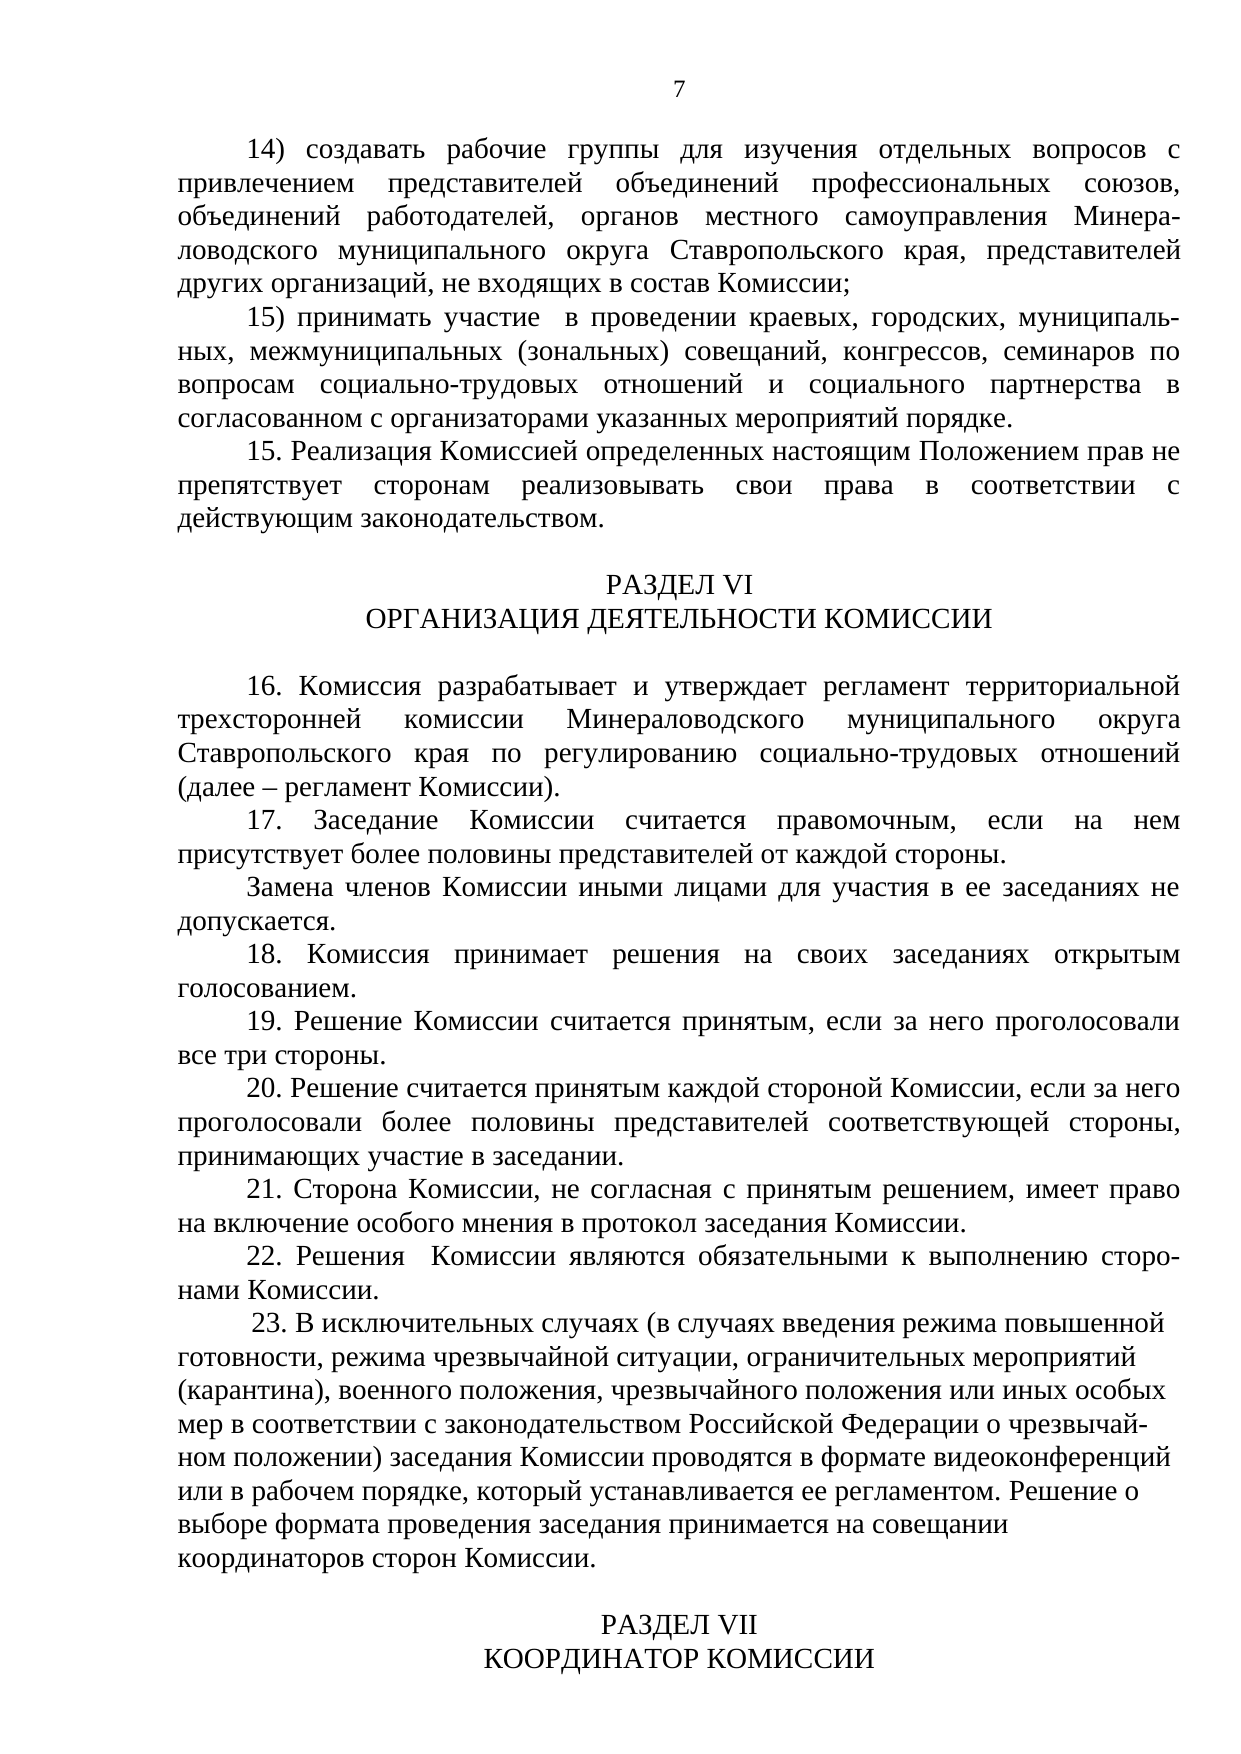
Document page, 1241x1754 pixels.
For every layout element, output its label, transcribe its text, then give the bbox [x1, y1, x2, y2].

text 15. Реализация Комиссией определенных настоящим Положением прав не препятствует сторонам реализовывать свои права в соответствии с действующим законодательством. [177, 433, 1181, 534]
text 23. В исключительных случаях (в случаях введения режима повышенной готовности, режима чрезвычайной ситуации, ограничительных мероприятий (карантина), военного положения, чрезвычайного положения или иных особых мер в соответствии с законодательством Российской Федерации о чрезвычай-ном положении) заседания Комиссии проводятся в формате видеоконференций или в рабочем порядке, который устанавливается ее регламентом. Решение о выборе формата проведения заседания принимается на совещании координаторов сторон Комиссии. [177, 1305, 1181, 1574]
text 20. Решение считается принятым каждой стороной Комиссии, если за него проголосовали более половины представителей соответствующей стороны, принимающих участие в заседании. [177, 1071, 1181, 1171]
text ОРГАНИЗАЦИЯ ДЕЯТЕЛЬНОСТИ КОМИССИИ [177, 601, 1181, 634]
text РАЗДЕЛ VI [177, 567, 1181, 601]
text 15) принимать участие в проведении краевых, городских, муниципаль-ных, межмуниципальных (зональных) совещаний, конгрессов, семинаров по вопросам социально-трудовых отношений и социального партнерства в согласованном с организаторами указанных мероприятий порядке. [177, 299, 1181, 433]
text 17. Заседание Комиссии считается правомочным, если на нем присутствует более половины представителей от каждой стороны. [177, 802, 1181, 869]
text РАЗДЕЛ VII [177, 1607, 1181, 1641]
text 22. Решения Комиссии являются обязательными к выполнению сторо-нами Комиссии. [177, 1238, 1181, 1305]
text 19. Решение Комиссии считается принятым, если за него проголосовали все три стороны. [177, 1003, 1181, 1071]
text Замена членов Комиссии иными лицами для участия в ее заседаниях не допускается. [177, 869, 1181, 936]
text КООРДИНАТОР КОМИССИИ [177, 1641, 1181, 1674]
text 18. Комиссия принимает решения на своих заседаниях открытым голосованием. [177, 936, 1181, 1003]
text 14) создавать рабочие группы для изучения отдельных вопросов с привлечением представителей объединений профессиональных союзов, объединений работодателей, органов местного самоуправления Минера-ловодского муниципального округа Ставропольского края, представителей других организаций, не входящих в состав Комиссии; [177, 131, 1181, 299]
text 16. Комиссия разрабатывает и утверждает регламент территориальной трехсторонней комиссии Минераловодского муниципального округа Ставропольского края по регулированию социально-трудовых отношений (далее – регламент Комиссии). [177, 668, 1181, 802]
text 21. Сторона Комиссии, не согласная с принятым решением, имеет право на включение особого мнения в протокол заседания Комиссии. [177, 1171, 1181, 1238]
